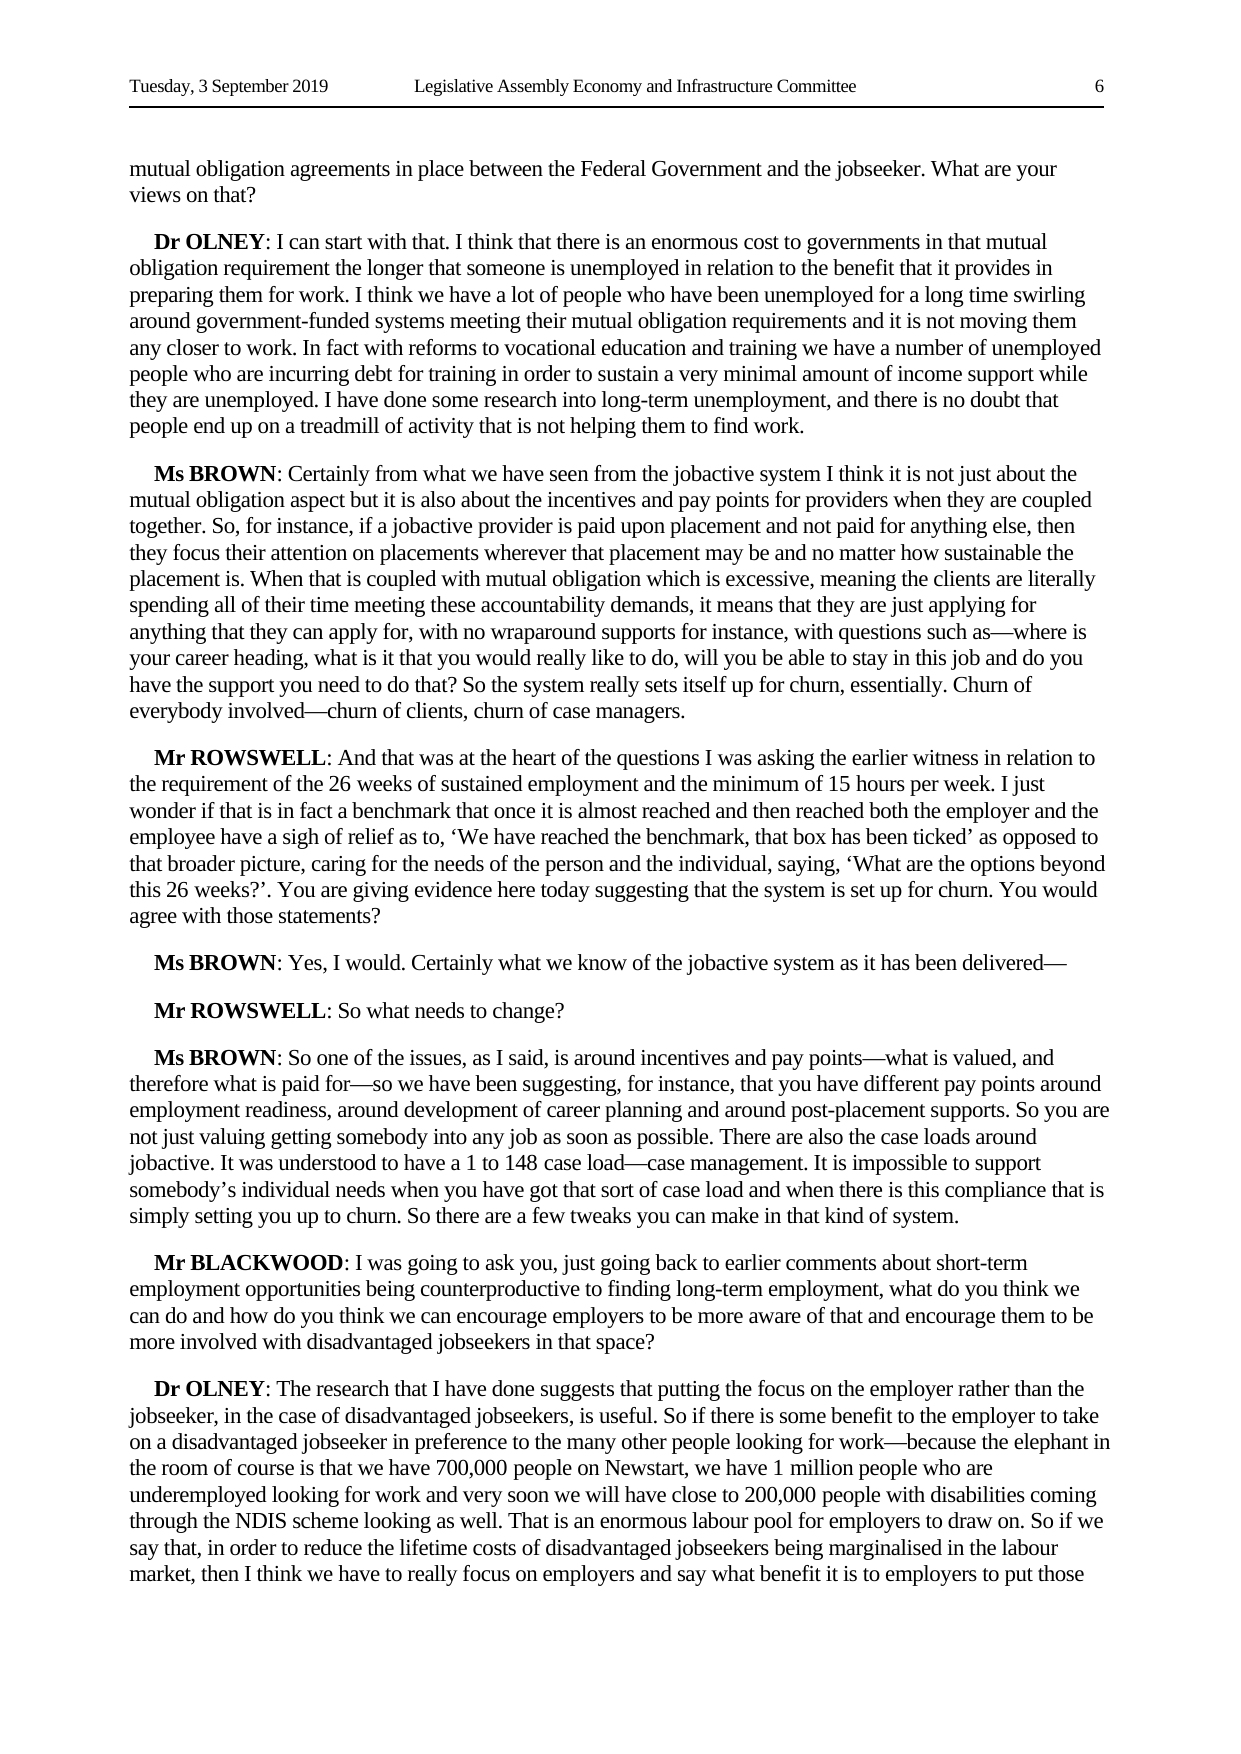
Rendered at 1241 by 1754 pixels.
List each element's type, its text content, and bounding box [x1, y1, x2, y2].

text Dr OLNEY: I can start with that. I think that there is an enormous cost to governments in that mutual obligation requirement the longer that someone is unemployed in relation to the benefit that it provides in preparing them for work. I think we have a lot of people who have been unemployed for a long time swirling around government-funded systems meeting their mutual obligation requirements and it is not moving them any closer to work. In fact with reforms to vocational education and training we have a number of unemployed people who are incurring debt for training in order to sustain a very minimal amount of income support while they are unemployed. I have done some research into long-term unemployment, and there is no doubt that people end up on a treadmill of activity that is not helping them to find work. [129, 228, 1111, 439]
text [129, 1375, 1111, 1586]
text Mr ROWSWELL: So what needs to change? [129, 997, 1111, 1023]
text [129, 154, 1111, 207]
text Ms BROWN: Certainly from what we have seen from the jobactive system I think it is not just about the mutual obligation aspect but it is also about the incentives and pay points for providers when they are coupled together. So, for instance, if a jobactive provider is paid upon placement and not paid for anything else, then they focus their attention on placements wherever that placement may be and no matter how sustainable the placement is. When that is coupled with mutual obligation which is excessive, meaning the clients are literally spending all of their time meeting these accountability demands, it means that they are just applying for anything that they can apply for, with no wraparound supports for instance, with questions such as—where is your career heading, what is it that you would really like to do, will you be able to stay in this job and do you have the support you need to do that? So the system really sets itself up for churn, essentially. Churn of everybody involved—churn of clients, churn of case managers. [129, 460, 1111, 723]
text Ms BROWN: Yes, I would. Certainly what we know of the jobactive system as it has been delivered— [129, 949, 1111, 976]
text Mr ROWSWELL: And that was at the heart of the questions I was asking the earlier witness in relation to the requirement of the 26 weeks of sustained employment and the minimum of 15 hours per week. I just wonder if that is in fact a benchmark that once it is almost reached and then reached both the employer and the employee have a sigh of relief as to, ‘We have reached the benchmark, that box has been ticked’ as opposed to that broader picture, caring for the needs of the person and the individual, saying, ‘What are the options beyond this 26 weeks?’. You are giving evidence here today suggesting that the system is set up for churn. You would agree with those statements? [129, 744, 1111, 929]
text Ms BROWN: So one of the issues, as I said, is around incentives and pay points—what is valued, and therefore what is paid for—so we have been suggesting, for instance, that you have different pay points around employment readiness, around development of career planning and around post-placement supports. So you are not just valuing getting somebody into any job as soon as possible. There are also the case loads around jobactive. It was understood to have a 1 to 148 case load—case management. It is impossible to support somebody’s individual needs when you have got that sort of case load and when there is this compliance that is simply setting you up to churn. So there are a few tweaks you can make in that kind of system. [129, 1044, 1111, 1228]
text Mr BLACKWOOD: I was going to ask you, just going back to earlier comments about short-term employment opportunities being counterproductive to finding long-term employment, what do you think we can do and how do you think we can encourage employers to be more aware of that and encourage them to be more involved with disadvantaged jobseekers in that space? [129, 1249, 1111, 1354]
